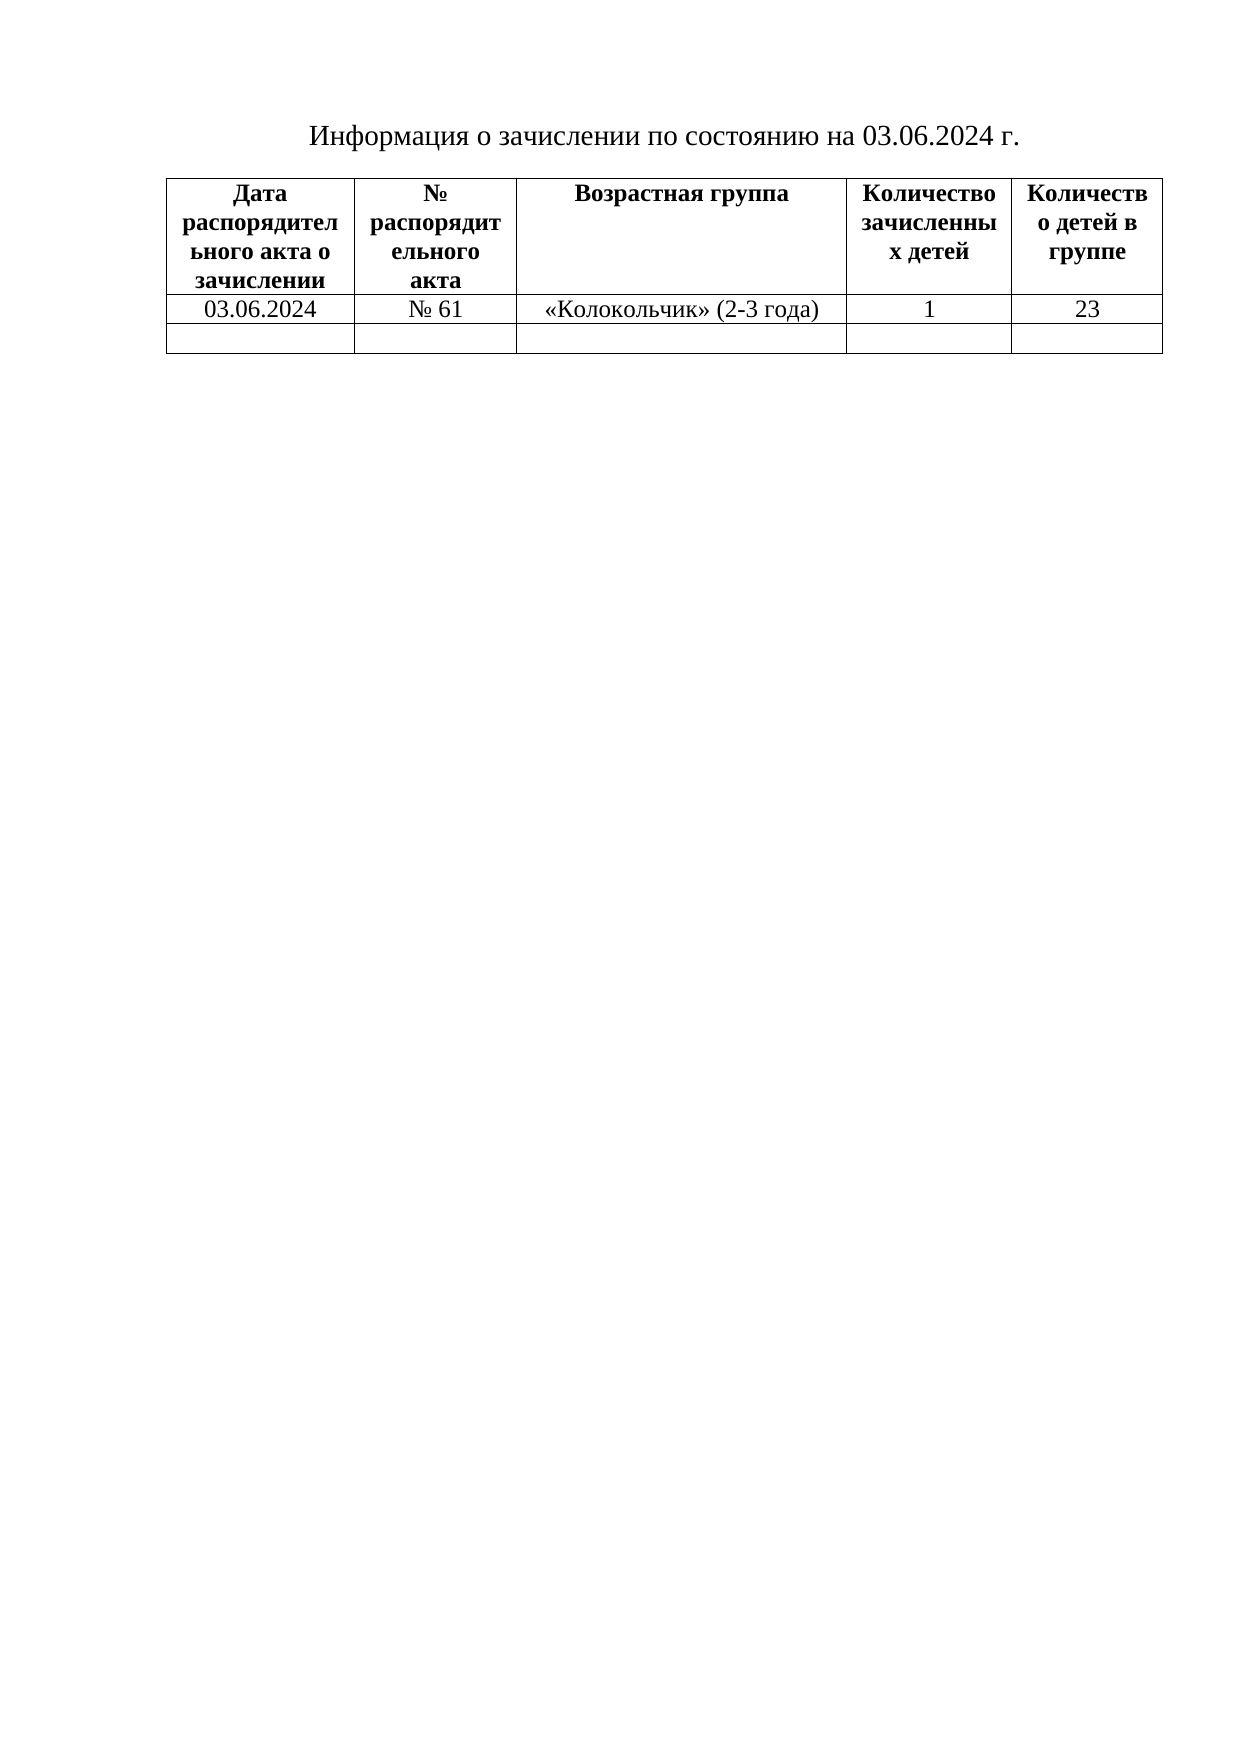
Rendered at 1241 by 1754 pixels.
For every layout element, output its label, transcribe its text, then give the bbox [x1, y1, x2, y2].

table_cell [167, 324, 354, 353]
table_header Дата распорядительного акта о зачислении [167, 179, 354, 293]
table_cell № 61 [355, 295, 516, 323]
table_cell [847, 324, 1011, 353]
table_cell 23 [1012, 295, 1162, 323]
table_header Количество детей в группе [1012, 179, 1162, 293]
table_cell «Колокольчик» (2-3 года) [517, 295, 846, 323]
table_header Возрастная группа [517, 179, 846, 293]
text Информация о зачислении по состоянию на 03.06.2024 г. [177, 118, 1152, 152]
table_cell [517, 324, 846, 353]
table_cell 1 [847, 295, 1011, 323]
table_cell 03.06.2024 [167, 295, 354, 323]
table_header № распорядительного акта [355, 179, 516, 293]
table_header Количество зачисленных детей [847, 179, 1011, 293]
table_cell [1012, 324, 1162, 353]
table_cell [355, 324, 516, 353]
